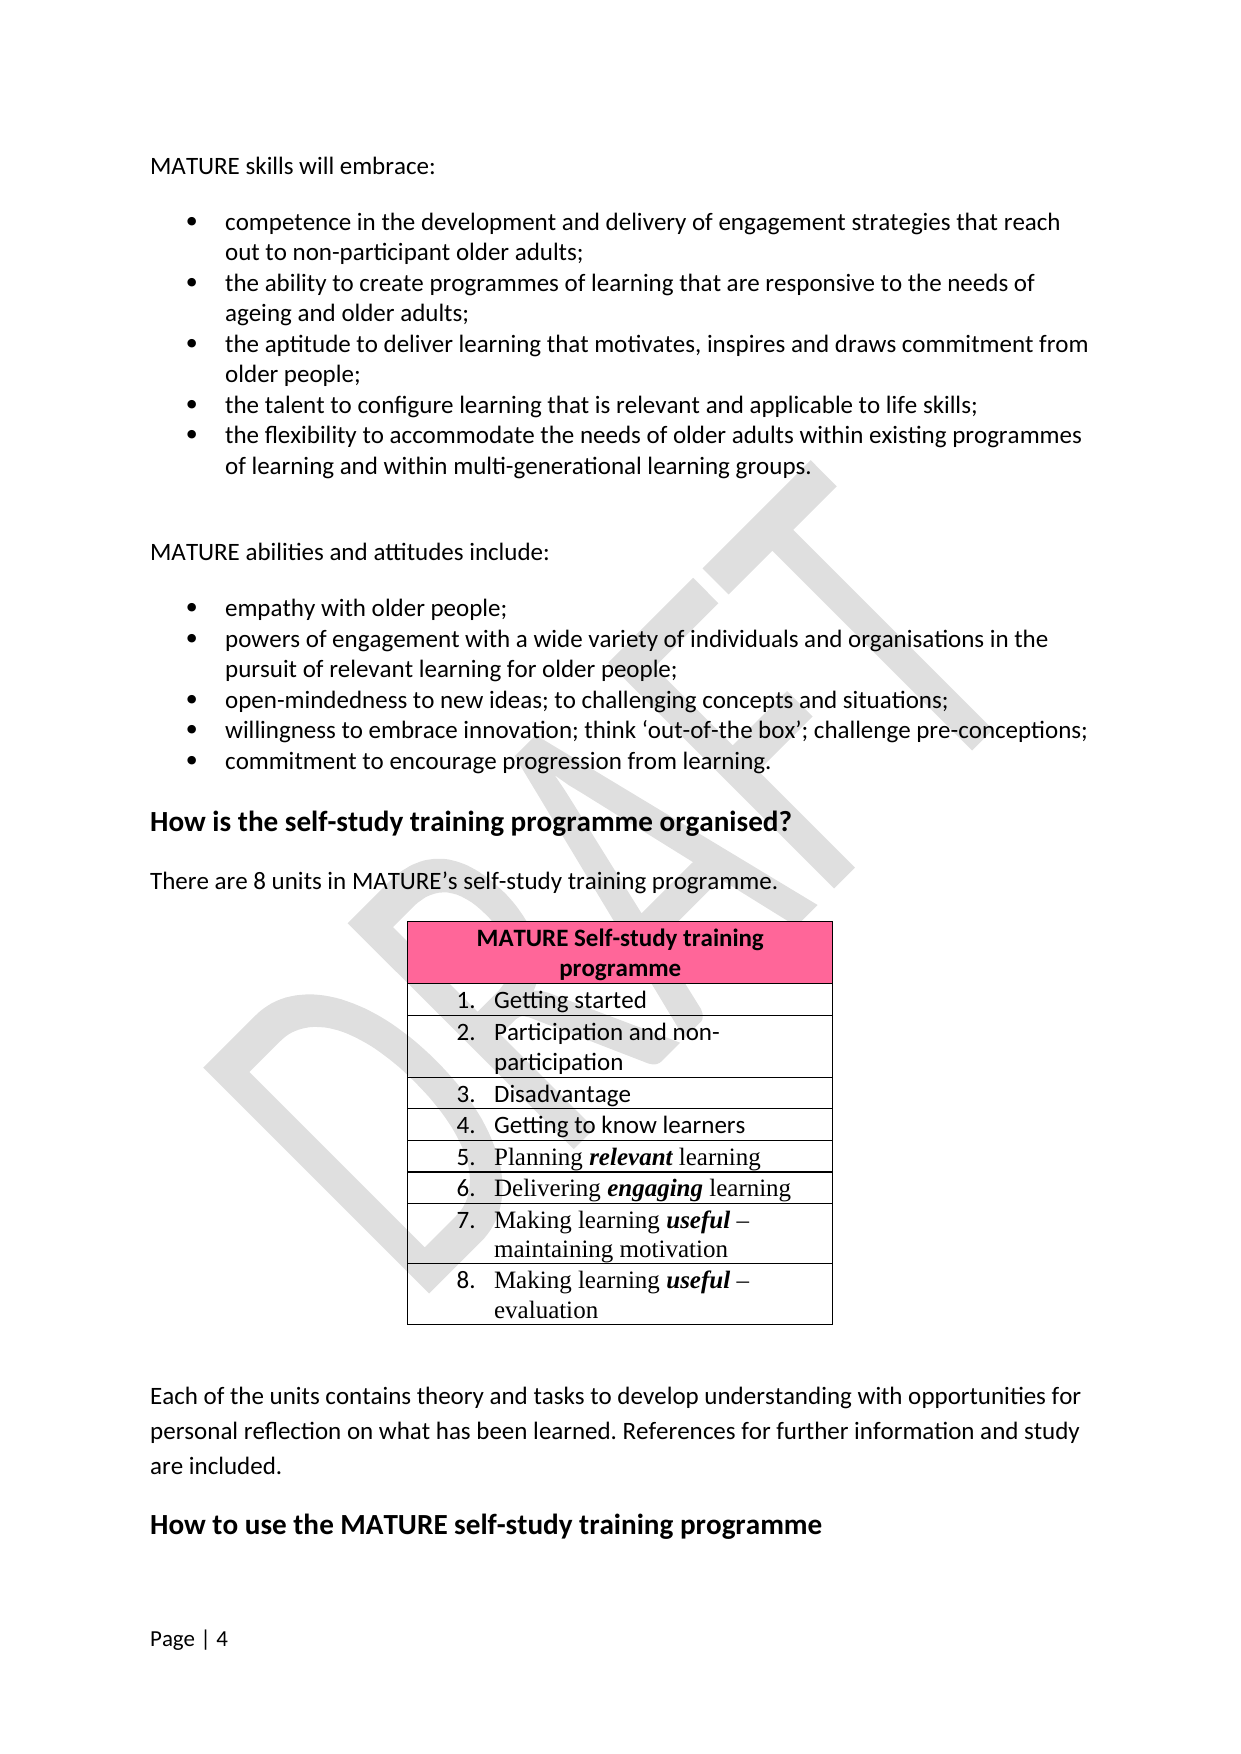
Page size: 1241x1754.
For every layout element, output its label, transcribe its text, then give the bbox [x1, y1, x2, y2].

list open-mindedness to new ideas; to challenging concepts and situations; [187, 684, 1090, 714]
list the aptitude to deliver learning that motivates, inspires and draws commitment from older people; [187, 328, 1090, 389]
list the flexibility to accommodate the needs of older adults within existing programmes of learning and within multi-generational learning groups. [187, 419, 1090, 481]
list competence in the development and delivery of engagement strategies that reach out to non-participant older adults; [187, 206, 1090, 267]
list commitment to encourage progression from learning. [187, 745, 1090, 775]
list willingness to embrace innovation; think ‘out-of-the box’; challenge pre-conceptions; [187, 714, 1090, 745]
text Each of the units contains theory and tasks to develop understanding with opportunities for personal reflection on what has been learned. References for further information and study are included. [150, 1380, 1090, 1481]
table_cell Planning relevant learning [408, 1141, 832, 1171]
list the ability to create programmes of learning that are responsive to the needs of ageing and older adults; [187, 267, 1090, 328]
table_cell Participation and non-participation [408, 1016, 832, 1077]
list powers of engagement with a wide variety of individuals and organisations in the pursuit of relevant learning for older people; [187, 623, 1090, 684]
table_cell Disadvantage [408, 1078, 832, 1108]
list empathy with older people; [187, 592, 1090, 623]
table_cell Getting to know learners [408, 1109, 832, 1140]
text How is the self-study training programme organised? [150, 803, 1090, 839]
text There are 8 units in MATURE’s self-study training programme. [150, 865, 1090, 896]
table_cell Delivering engaging learning [408, 1173, 832, 1203]
table_header MATURE Self-study training programme [408, 922, 832, 983]
table_cell Making learning useful – maintaining motivation [408, 1204, 832, 1263]
list the talent to configure learning that is relevant and applicable to life skills; [187, 389, 1090, 419]
text How to use the MATURE self-study training programme [150, 1506, 1090, 1542]
text MATURE abilities and attitudes include: [150, 536, 1090, 567]
table_cell Getting started [408, 984, 832, 1014]
table_cell Making learning useful – evaluation [408, 1264, 832, 1323]
text MATURE skills will embrace: [150, 150, 1090, 181]
